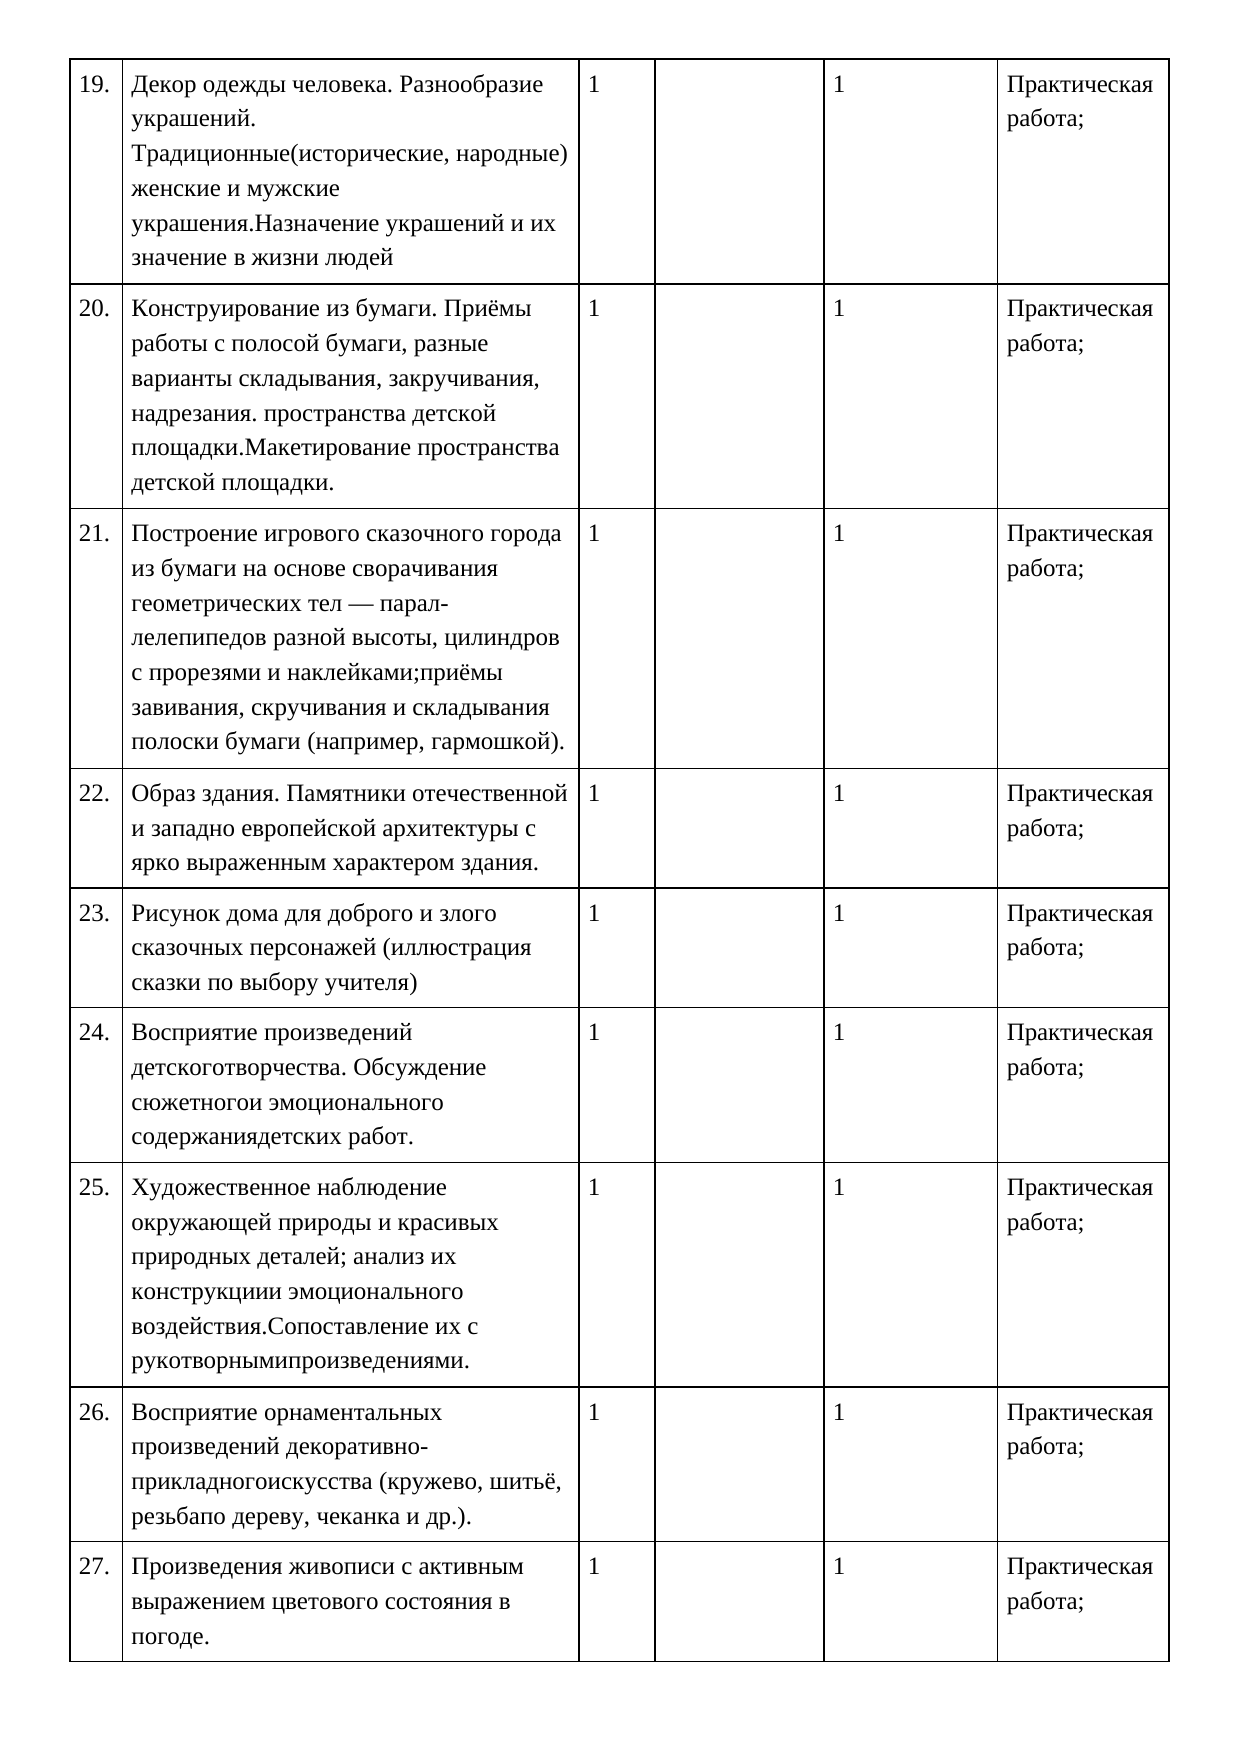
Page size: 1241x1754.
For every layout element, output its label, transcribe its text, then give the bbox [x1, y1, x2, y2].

table_cell 1 [580, 1008, 654, 1161]
table_cell 1 [825, 1388, 997, 1541]
table_header [656, 60, 823, 283]
table_cell 1 [580, 1163, 654, 1386]
table_cell 1 [825, 509, 997, 767]
table_cell [656, 1163, 823, 1386]
table_cell Практическая работа; [998, 509, 1168, 767]
table_cell 1 [580, 769, 654, 887]
table_cell Конструирование из бумаги. Приёмы работы с полосой бумаги, разные варианты складывания, закручивания, надрезания. пространства детской площадки.Макетирование пространства детской площадки. [123, 285, 578, 508]
table_cell Практическая работа; [998, 1008, 1168, 1161]
table_cell [656, 509, 823, 767]
table_header 1 [825, 60, 997, 283]
table_cell 1 [825, 1542, 997, 1661]
table_cell 1 [825, 285, 997, 508]
table_header Практическая работа; [998, 60, 1168, 283]
table_cell 21. [71, 509, 122, 767]
table_cell Образ здания. Памятники отечественной и западно европейской архитектуры с ярко выраженным характером здания. [123, 769, 578, 887]
table_cell [656, 1388, 823, 1541]
table_cell 1 [580, 1388, 654, 1541]
table_cell 22. [71, 769, 122, 887]
table_cell [656, 769, 823, 887]
table_cell 1 [580, 1542, 654, 1661]
table_cell Практическая работа; [998, 1542, 1168, 1661]
table_cell 26. [71, 1388, 122, 1541]
table_cell 1 [825, 889, 997, 1007]
table_cell Построение игрового сказочного города из бумаги на основе сворачивания геометрических тел — парал- лелепипедов разной высоты, цилиндров с прорезями и наклейками;приёмы завивания, скручивания и складывания полоски бумаги (например, гармошкой). [123, 509, 578, 767]
table_cell 1 [580, 509, 654, 767]
table_cell [656, 1008, 823, 1161]
table_header 1 [580, 60, 654, 283]
table_cell Рисунок дома для доброго и злого сказочных персонажей (иллюстрация сказки по выбору учителя) [123, 889, 578, 1007]
table_cell Практическая работа; [998, 889, 1168, 1007]
table_cell 24. [71, 1008, 122, 1161]
table_header 19. [71, 60, 122, 283]
table_cell Практическая работа; [998, 1163, 1168, 1386]
table_cell 25. [71, 1163, 122, 1386]
table_cell Восприятие орнаментальных произведений декоративно- прикладногоискусства (кружево, шитьё, резьбапо дереву, чеканка и др.). [123, 1388, 578, 1541]
table_cell Практическая работа; [998, 769, 1168, 887]
table_cell 1 [825, 1008, 997, 1161]
table_cell Произведения живописи с активным выражением цветового состояния в погоде. [123, 1542, 578, 1661]
table_cell 1 [580, 889, 654, 1007]
table_cell 1 [580, 285, 654, 508]
table_cell [656, 1542, 823, 1661]
table_cell 1 [825, 769, 997, 887]
table_header Декор одежды человека. Разнообразие украшений. Традиционные(исторические, народные) женские и мужские украшения.Назначение украшений и их значение в жизни людей [123, 60, 578, 283]
table_cell [656, 285, 823, 508]
table_cell Практическая работа; [998, 1388, 1168, 1541]
table_cell Практическая работа; [998, 285, 1168, 508]
table_cell [656, 889, 823, 1007]
table_cell 20. [71, 285, 122, 508]
table_cell 27. [71, 1542, 122, 1661]
table_cell 1 [825, 1163, 997, 1386]
table_cell Восприятие произведений детскоготворчества. Обсуждение сюжетногои эмоционального содержаниядетских работ. [123, 1008, 578, 1161]
table_cell Художественное наблюдение окружающей природы и красивых природных деталей; анализ их конструкциии эмоционального воздействия.Сопоставление их с рукотворнымипроизведениями. [123, 1163, 578, 1386]
table_cell 23. [71, 889, 122, 1007]
